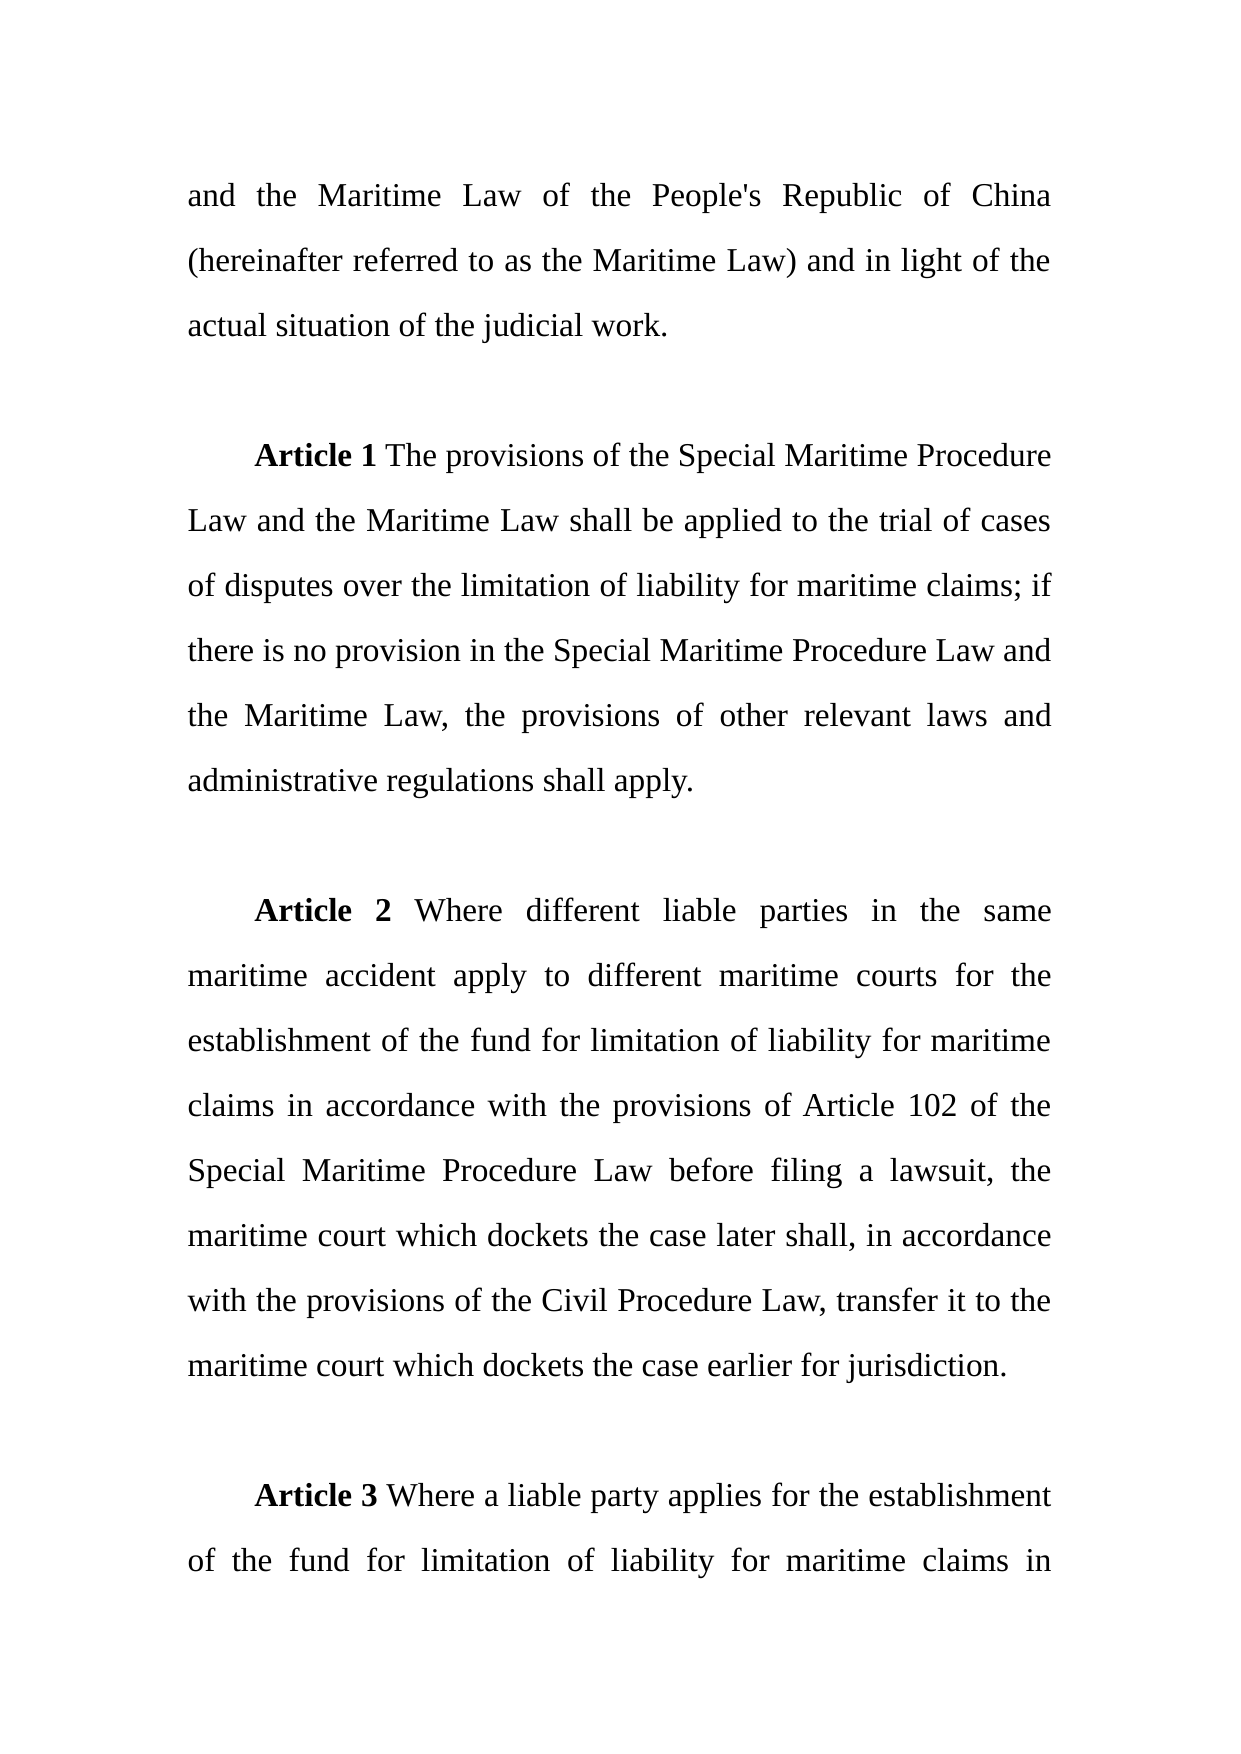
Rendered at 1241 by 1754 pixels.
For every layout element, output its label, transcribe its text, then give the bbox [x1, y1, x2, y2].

text Article 1 The provisions of the Special Maritime Procedure Law and the Maritime Law shall be applied to the trial of cases of disputes over the limitation of liability for maritime claims; if there is no provision in the Special Maritime Procedure Law and the Maritime Law, the provisions of other relevant laws and administrative regulations shall apply. [187, 422, 1053, 812]
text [187, 1462, 1053, 1592]
text Article 2 Where different liable parties in the same maritime accident apply to different maritime courts for the establishment of the fund for limitation of liability for maritime claims in accordance with the provisions of Article 102 of the Special Maritime Procedure Law before filing a lawsuit, the maritime court which dockets the case later shall, in accordance with the provisions of the Civil Procedure Law, transfer it to the maritime court which dockets the case earlier for jurisdiction. [187, 877, 1053, 1397]
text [187, 162, 1053, 357]
